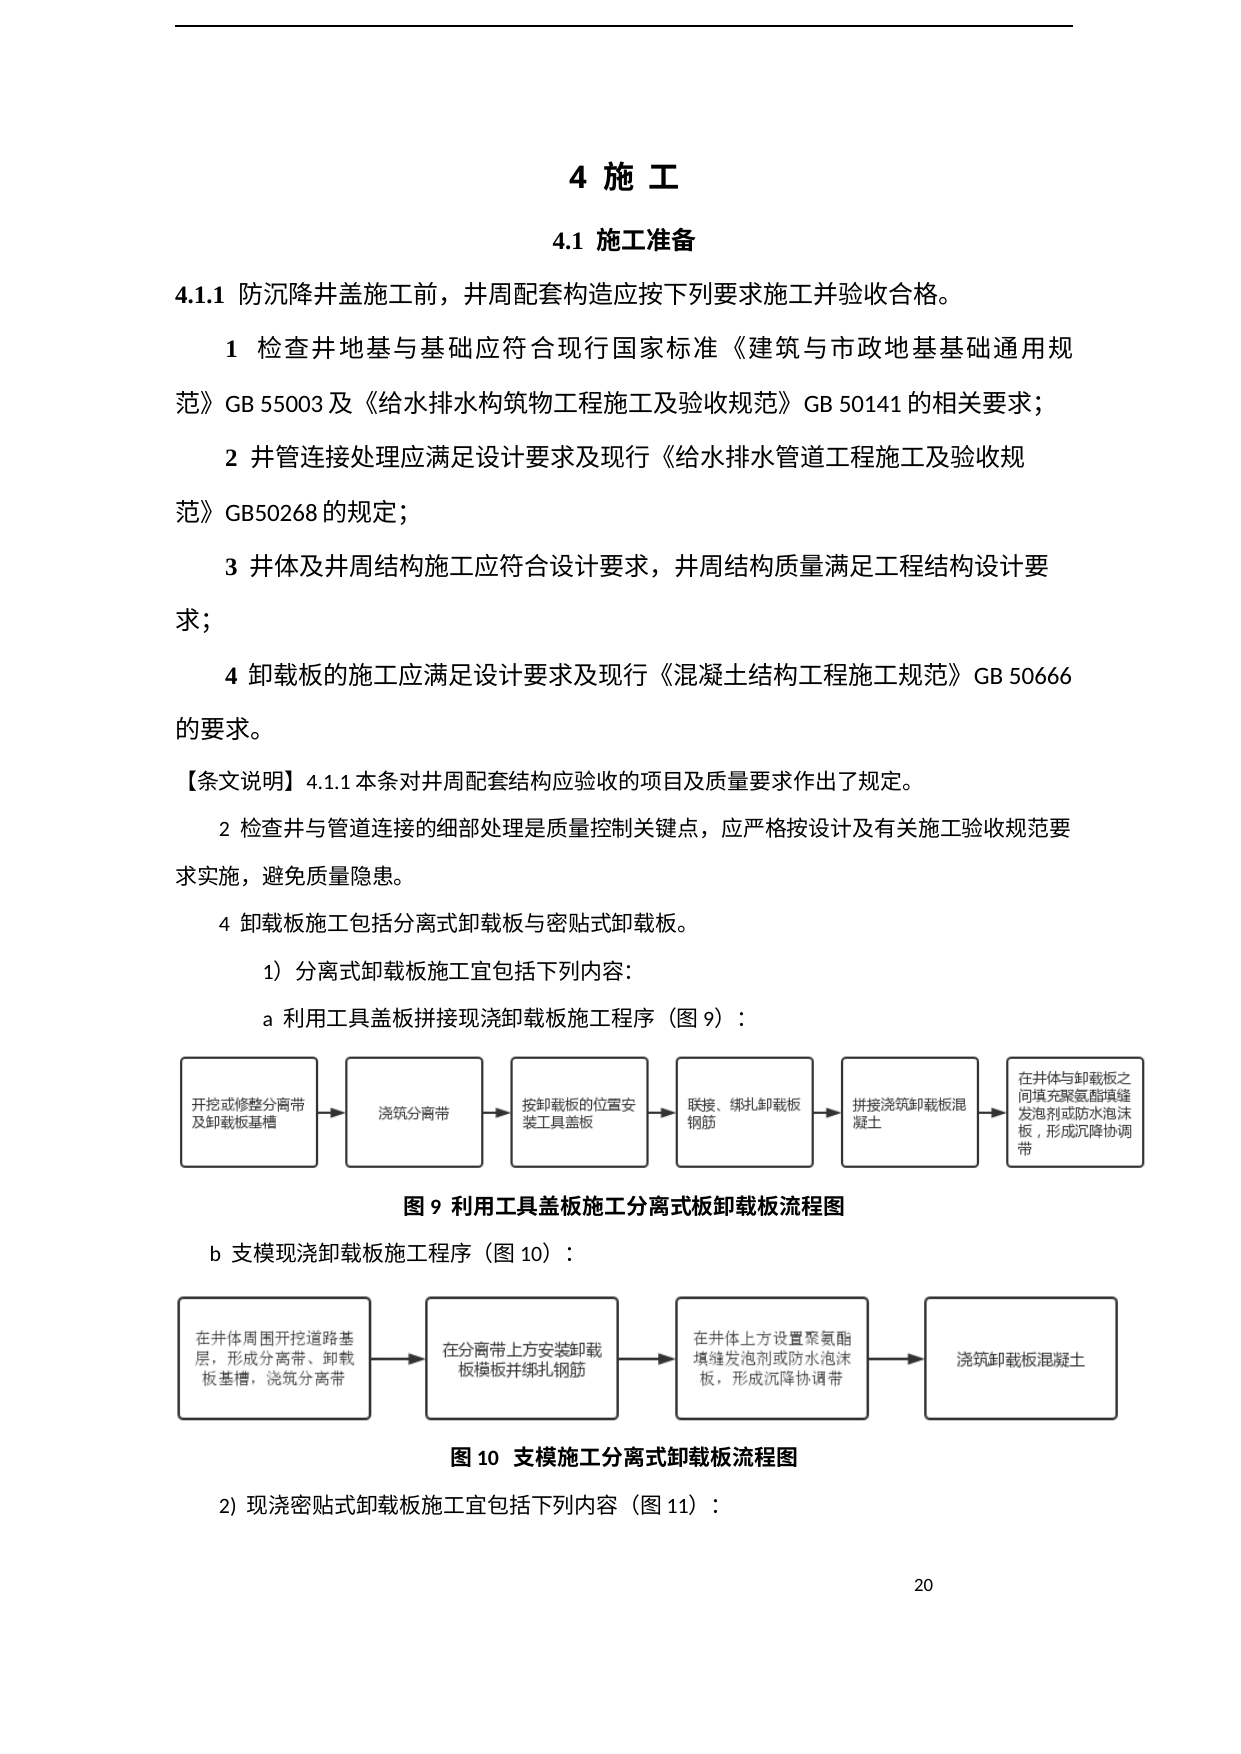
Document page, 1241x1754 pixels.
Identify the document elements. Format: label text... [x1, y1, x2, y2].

text 4 卸载板的施工应满足设计要求及现行《混凝土结构工程施工规范》GB 50666 [225, 655, 1073, 691]
text 4 卸载板施工包括分离式卸载板与密贴式卸载板。 [175, 906, 1073, 938]
text 求； [175, 601, 1073, 637]
text 3 井体及井周结构施工应符合设计要求，井周结构质量满足工程结构设计要 [225, 546, 1073, 583]
list 图10 支模施工分离式卸载板流程图 [175, 1440, 1073, 1472]
picture [175, 1283, 1122, 1428]
text a 利用工具盖板拼接现浇卸载板施工程序（图9）： [175, 1001, 1073, 1033]
list 图9 利用工具盖板施工分离式板卸载板流程图 [175, 1189, 1073, 1221]
text 2 井管连接处理应满足设计要求及现行《给水排水管道工程施工及验收规范》GB50268的规定； [175, 438, 1073, 528]
text 1）分离式卸载板施工宜包括下列内容： [175, 954, 1073, 986]
text b 支模现浇卸载板施工程序（图10）： [175, 1236, 1073, 1268]
subtitle 4.1 施工准备 [175, 220, 1073, 256]
text 1 检查井地基与基础应符合现行国家标准《建筑与市政地基基础通用规范》GB 55003及《给水排水构筑物工程施工及验收规范》GB 50141的相关要求； [175, 329, 1073, 419]
picture [175, 1048, 1152, 1176]
text 2 检查井与管道连接的细部处理是质量控制关键点，应严格按设计及有关施工验收规范要求实施，避免质量隐患。 [175, 811, 1073, 891]
text 的要求。 [175, 709, 1073, 746]
text 【条文说明】4.1.1 本条对井周配套结构应验收的项目及质量要求作出了规定。 [175, 764, 1073, 796]
text 2) 现浇密贴式卸载板施工宜包括下列内容（图11）： [175, 1488, 1073, 1519]
text 4.1.1 防沉降井盖施工前，井周配套构造应按下列要求施工并验收合格。 [175, 274, 1073, 311]
subtitle 4 施 工 [175, 152, 1073, 197]
